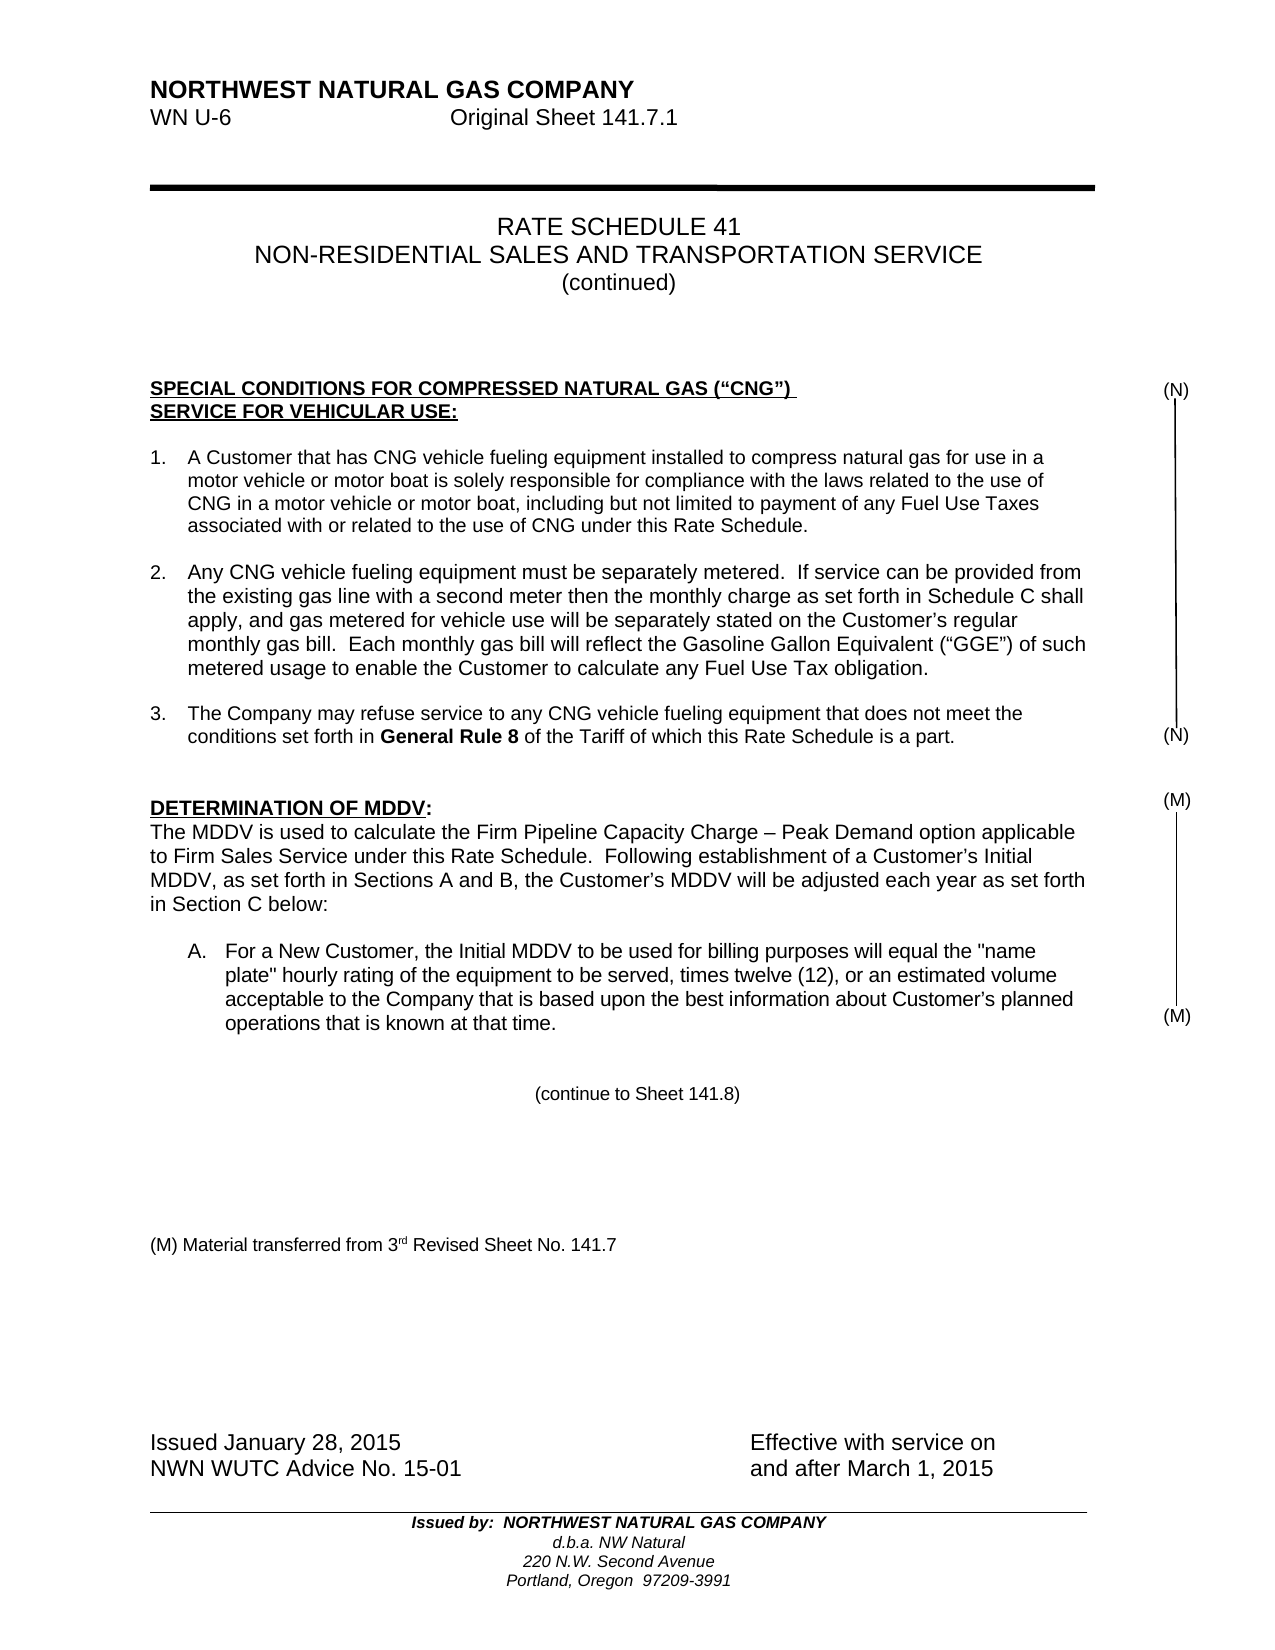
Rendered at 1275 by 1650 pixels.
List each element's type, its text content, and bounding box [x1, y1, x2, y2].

list For a New Customer, the Initial MDDV to be used for billing purposes will equal the "name plate" hourly rating of the equipment to be served, times twelve (12), or an estimated volume acceptable to the Company that is based upon the best information about Customer’s planned operations that is known at that time. [187, 939, 1087, 1035]
text NON-RESIDENTIAL SALES AND TRANSPORTATION SERVICE [150, 240, 1087, 269]
text SERVICE FOR VEHICULAR USE: [150, 399, 1087, 422]
list A Customer that has CNG vehicle fueling equipment installed to compress natural gas for use in a motor vehicle or motor boat is solely responsible for compliance with the laws related to the use of CNG in a motor vehicle or motor boat, including but not limited to payment of any Fuel Use Taxes associated with or related to the use of CNG under this Rate Schedule. [150, 446, 1087, 537]
list The Company may refuse service to any CNG vehicle fueling equipment that does not meet the conditions set forth in General Rule 8 of the Tariff of which this Rate Schedule is a part. [150, 702, 1087, 748]
text (M) Material transferred from 3rd Revised Sheet No. 141.7 [150, 1234, 1087, 1256]
text SPECIAL CONDITIONS FOR COMPRESSED NATURAL GAS (“CNG”) [150, 377, 1087, 399]
text DETERMINATION OF MDDV: [150, 796, 1087, 819]
text (continue to Sheet 141.8) [187, 1083, 1087, 1105]
list Any CNG vehicle fueling equipment must be separately metered. If service can be provided from the existing gas line with a second meter then the monthly charge as set forth in Schedule C shall apply, and gas metered for vehicle use will be separately stated on the Customer’s regular monthly gas bill. Each monthly gas bill will reflect the Gasoline Gallon Equivalent (“GGE”) of such metered usage to enable the Customer to calculate any Fuel Use Tax obligation. [150, 560, 1087, 679]
text (continued) [150, 269, 1087, 295]
text The MDDV is used to calculate the Firm Pipeline Capacity Charge – Peak Demand option applicable to Firm Sales Service under this Rate Schedule. Following establishment of a Customer’s Initial MDDV, as set forth in Sections A and B, the Customer’s MDDV will be adjusted each year as set forth in Section C below: [150, 819, 1087, 915]
text RATE SCHEDULE 41 [150, 212, 1087, 240]
